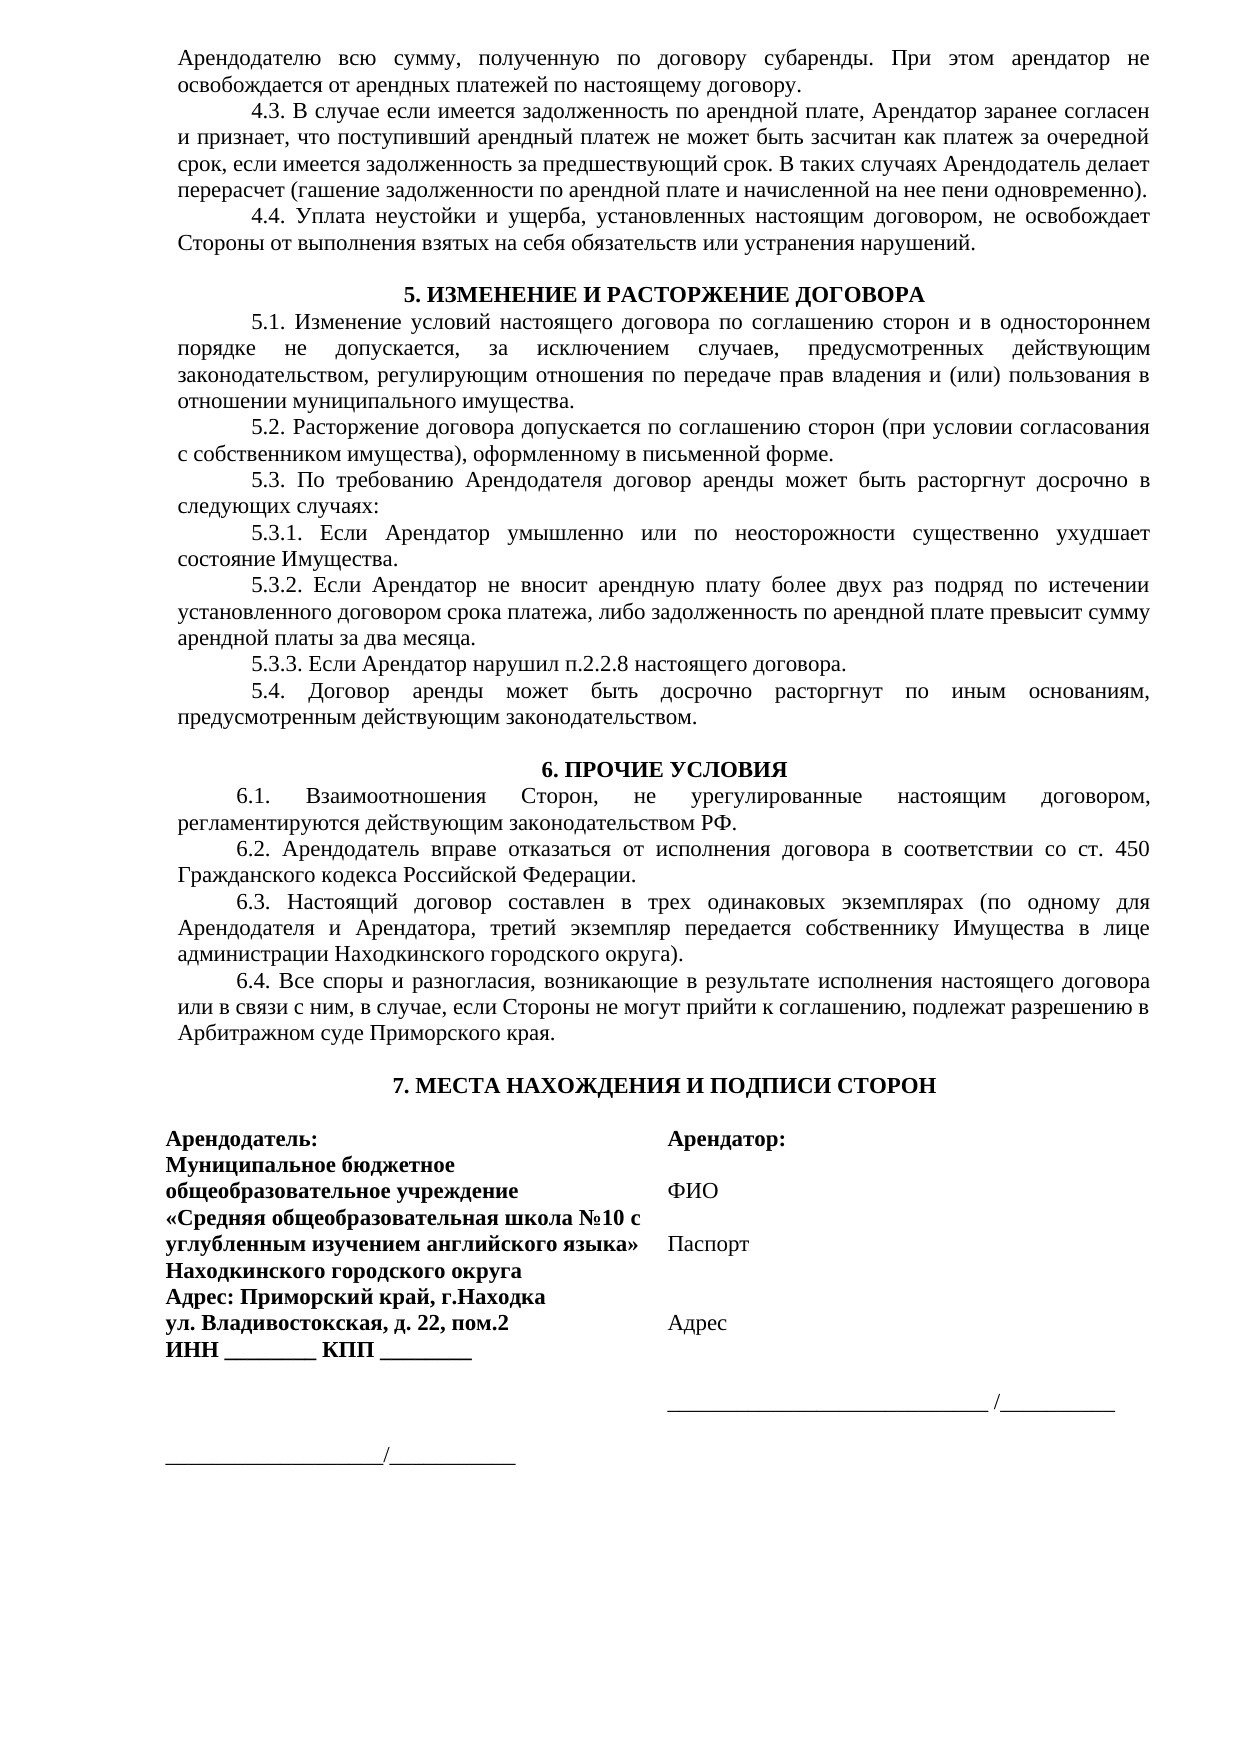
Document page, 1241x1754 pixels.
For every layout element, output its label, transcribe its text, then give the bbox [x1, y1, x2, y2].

table_header Арендодатель: Муниципальное бюджетное общеобразовательное учреждение «Средняя общеобразовательная школа №10 с углубленным изучением английского языка» Находкинского городского округа Адрес: Приморский край, г.Находка ул. Владивостокская, д. 22, пом.2 ИНН ________ КПП ________ ___________________/___________ [163, 1099, 664, 1467]
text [177, 44, 1152, 97]
text 6.1. Взаимоотношения Сторон, не урегулированные настоящим договором, регламентируются действующим законодательством РФ. [177, 782, 1152, 835]
text 5.3.2. Если Арендатор не вносит арендную плату более двух раз подряд по истечении установленного договором срока платежа, либо задолженность по арендной плате превысит сумму арендной платы за два месяца. [177, 571, 1152, 651]
text 5.2. Расторжение договора допускается по соглашению сторон (при условии согласования с собственником имущества), оформленному в письменной форме. [177, 413, 1152, 466]
text 6.2. Арендодатель вправе отказаться от исполнения договора в соответствии со ст. 450 Гражданского кодекса Российской Федерации. [177, 835, 1152, 888]
text 5.3. По требованию Арендодателя договор аренды может быть расторгнут досрочно в следующих случаях: [177, 466, 1152, 519]
text 6.3. Настоящий договор составлен в трех одинаковых экземплярах (по одному для Арендодателя и Арендатора, третий экземпляр передается собственнику Имущества в лице администрации Находкинского городского округа). [177, 888, 1152, 967]
text 5.3.3. Если Арендатор нарушил п.2.2.8 настоящего договора. [177, 651, 1152, 677]
text 5. ИЗМЕНЕНИЕ И РАСТОРЖЕНИЕ ДОГОВОРА [177, 282, 1152, 308]
text 5.4. Договор аренды может быть досрочно расторгнут по иным основаниям, предусмотренным действующим законодательством. [177, 677, 1152, 729]
text 7. МЕСТА НАХОЖДЕНИЯ И ПОДПИСИ СТОРОН [177, 1072, 1152, 1098]
text 4.3. В случае если имеется задолженность по арендной плате, Арендатор заранее согласен и признает, что поступивший арендный платеж не может быть засчитан как платеж за очередной срок, если имеется задолженность за предшествующий срок. В таких случаях Арендодатель делает перерасчет (гашение задолженности по арендной плате и начисленной на нее пени одновременно). [177, 97, 1152, 202]
text 6. ПРОЧИЕ УСЛОВИЯ [177, 756, 1152, 782]
table_header Арендатор: ФИО Паспорт Адрес ____________________________ /__________ [664, 1099, 1166, 1467]
text 5.3.1. Если Арендатор умышленно или по неосторожности существенно ухудшает состояние Имущества. [177, 519, 1152, 571]
text 4.4. Уплата неустойки и ущерба, установленных настоящим договором, не освобождает Стороны от выполнения взятых на себя обязательств или устранения нарушений. [177, 202, 1152, 255]
text 6.4. Все споры и разногласия, возникающие в результате исполнения настоящего договора или в связи с ним, в случае, если Стороны не могут прийти к соглашению, подлежат разрешению в Арбитражном суде Приморского края. [177, 967, 1152, 1046]
text 5.1. Изменение условий настоящего договора по соглашению сторон и в одностороннем порядке не допускается, за исключением случаев, предусмотренных действующим законодательством, регулирующим отношения по передаче прав владения и (или) пользования в отношении муниципального имущества. [177, 308, 1152, 413]
